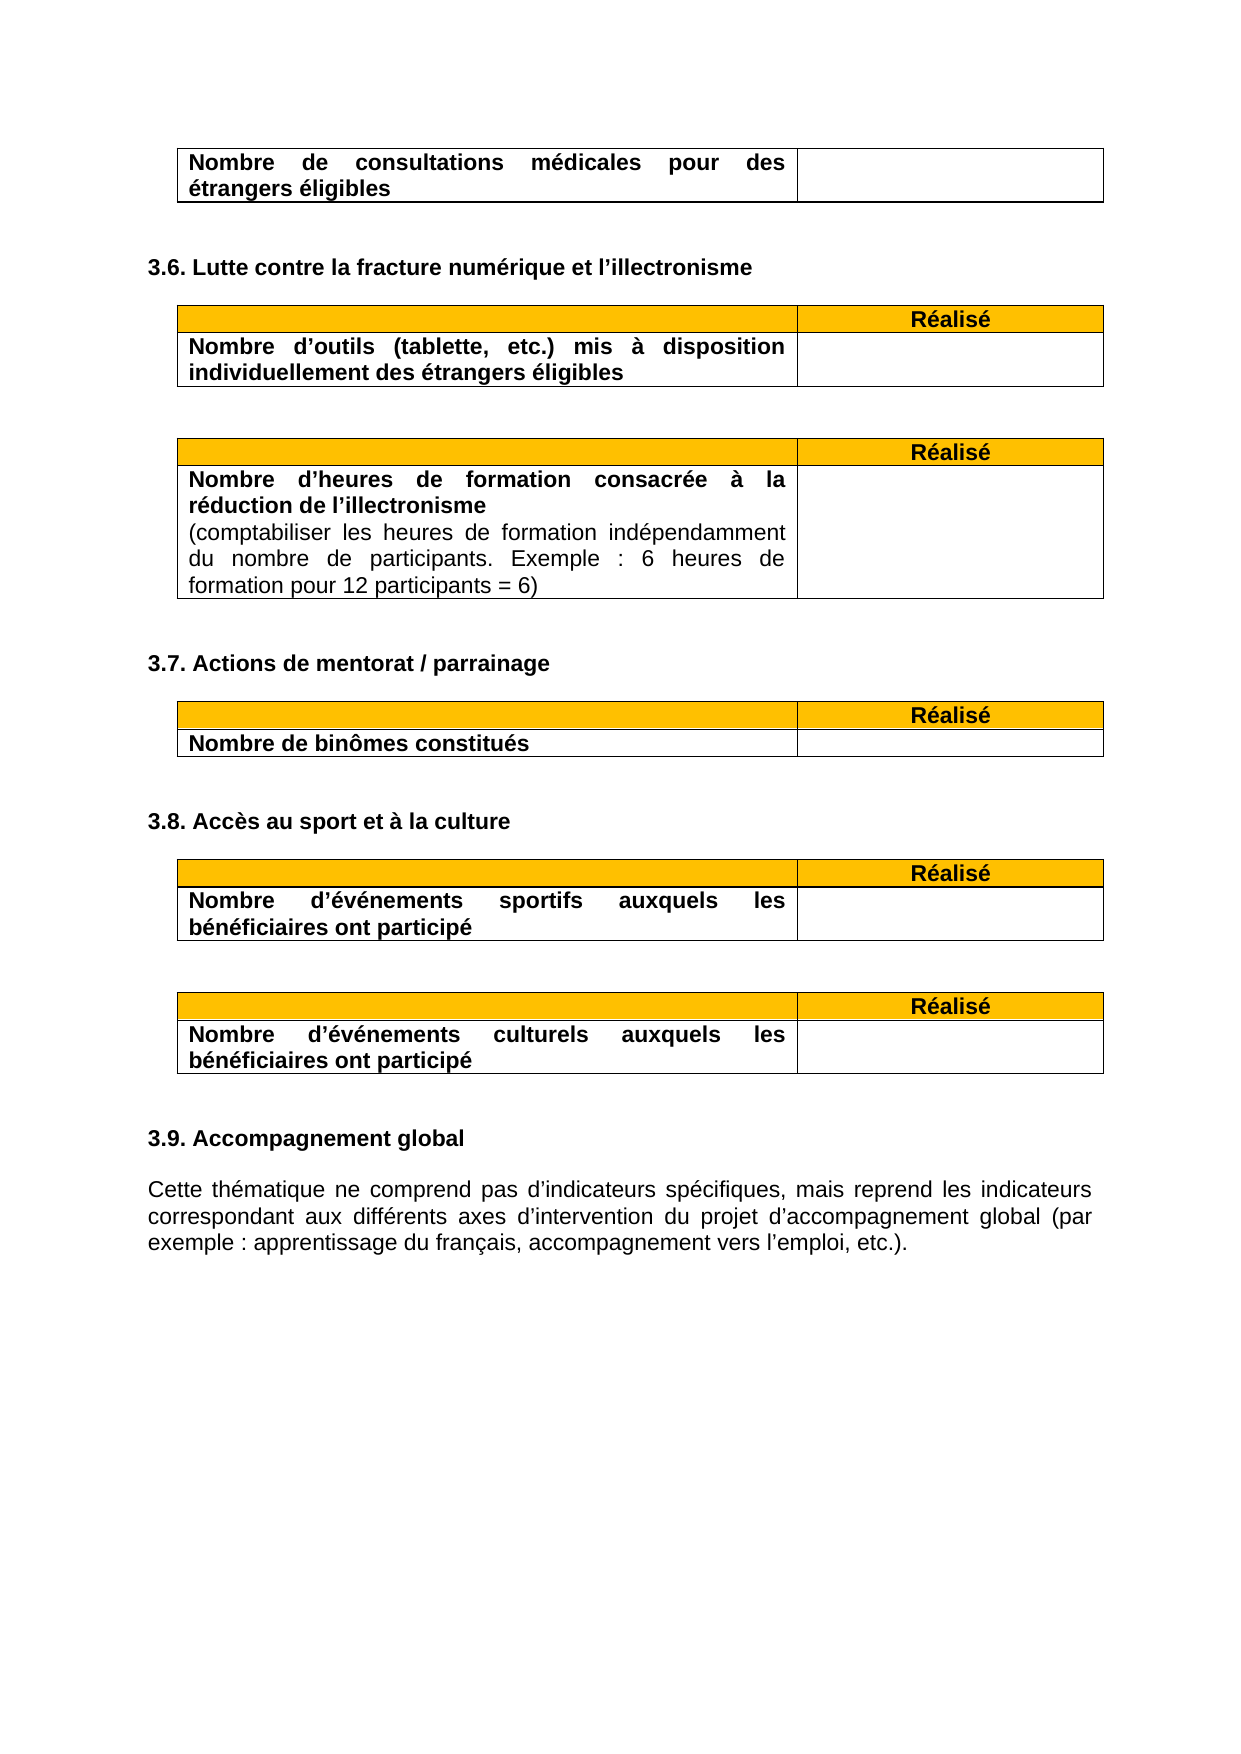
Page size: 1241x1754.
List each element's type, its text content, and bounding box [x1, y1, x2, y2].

table_header [178, 993, 797, 1019]
table_header Réalisé [798, 702, 1103, 728]
table_header [178, 439, 797, 465]
text 3.6. Lutte contre la fracture numérique et l’illectronisme [148, 253, 1093, 280]
table_cell [798, 1021, 1103, 1073]
text 3.8. Accès au sport et à la culture [148, 808, 1093, 834]
table_cell Nombre de consultations médicales pour des étrangers éligibles [178, 149, 797, 201]
table_header Réalisé [798, 306, 1103, 332]
table_cell Nombre d’événements culturels auxquels les bénéficiaires ont participé [178, 1021, 797, 1073]
table_header Réalisé [798, 993, 1103, 1019]
table_cell [798, 730, 1103, 756]
table_header [178, 702, 797, 728]
table_cell [798, 333, 1103, 386]
table_cell Nombre d’heures de formation consacrée à la réduction de l’illectronisme (comptabiliser les heures de formation indépendamment du nombre de participants. Exemple : 6 heures de formation pour 12 participants = 6) [178, 466, 797, 598]
table_header Réalisé [798, 860, 1103, 886]
table_header [178, 306, 797, 332]
text 3.9. Accompagnement global [148, 1125, 1093, 1152]
table_cell [798, 466, 1103, 598]
text Cette thématique ne comprend pas d’indicateurs spécifiques, mais reprend les indicateurs correspondant aux différents axes d’intervention du projet d’accompagnement global (par exemple : apprentissage du français, accompagnement vers l’emploi, etc.). [148, 1176, 1093, 1256]
table_cell [798, 149, 1103, 201]
table_cell Nombre d’événements sportifs auxquels les bénéficiaires ont participé [178, 888, 797, 940]
table_cell [798, 888, 1103, 940]
table_cell Nombre d’outils (tablette, etc.) mis à disposition individuellement des étrangers éligibles [178, 333, 797, 386]
table_cell Nombre de binômes constitués [178, 730, 797, 756]
text 3.7. Actions de mentorat / parrainage [148, 650, 1093, 676]
table_header Réalisé [798, 439, 1103, 465]
table_header [178, 860, 797, 886]
